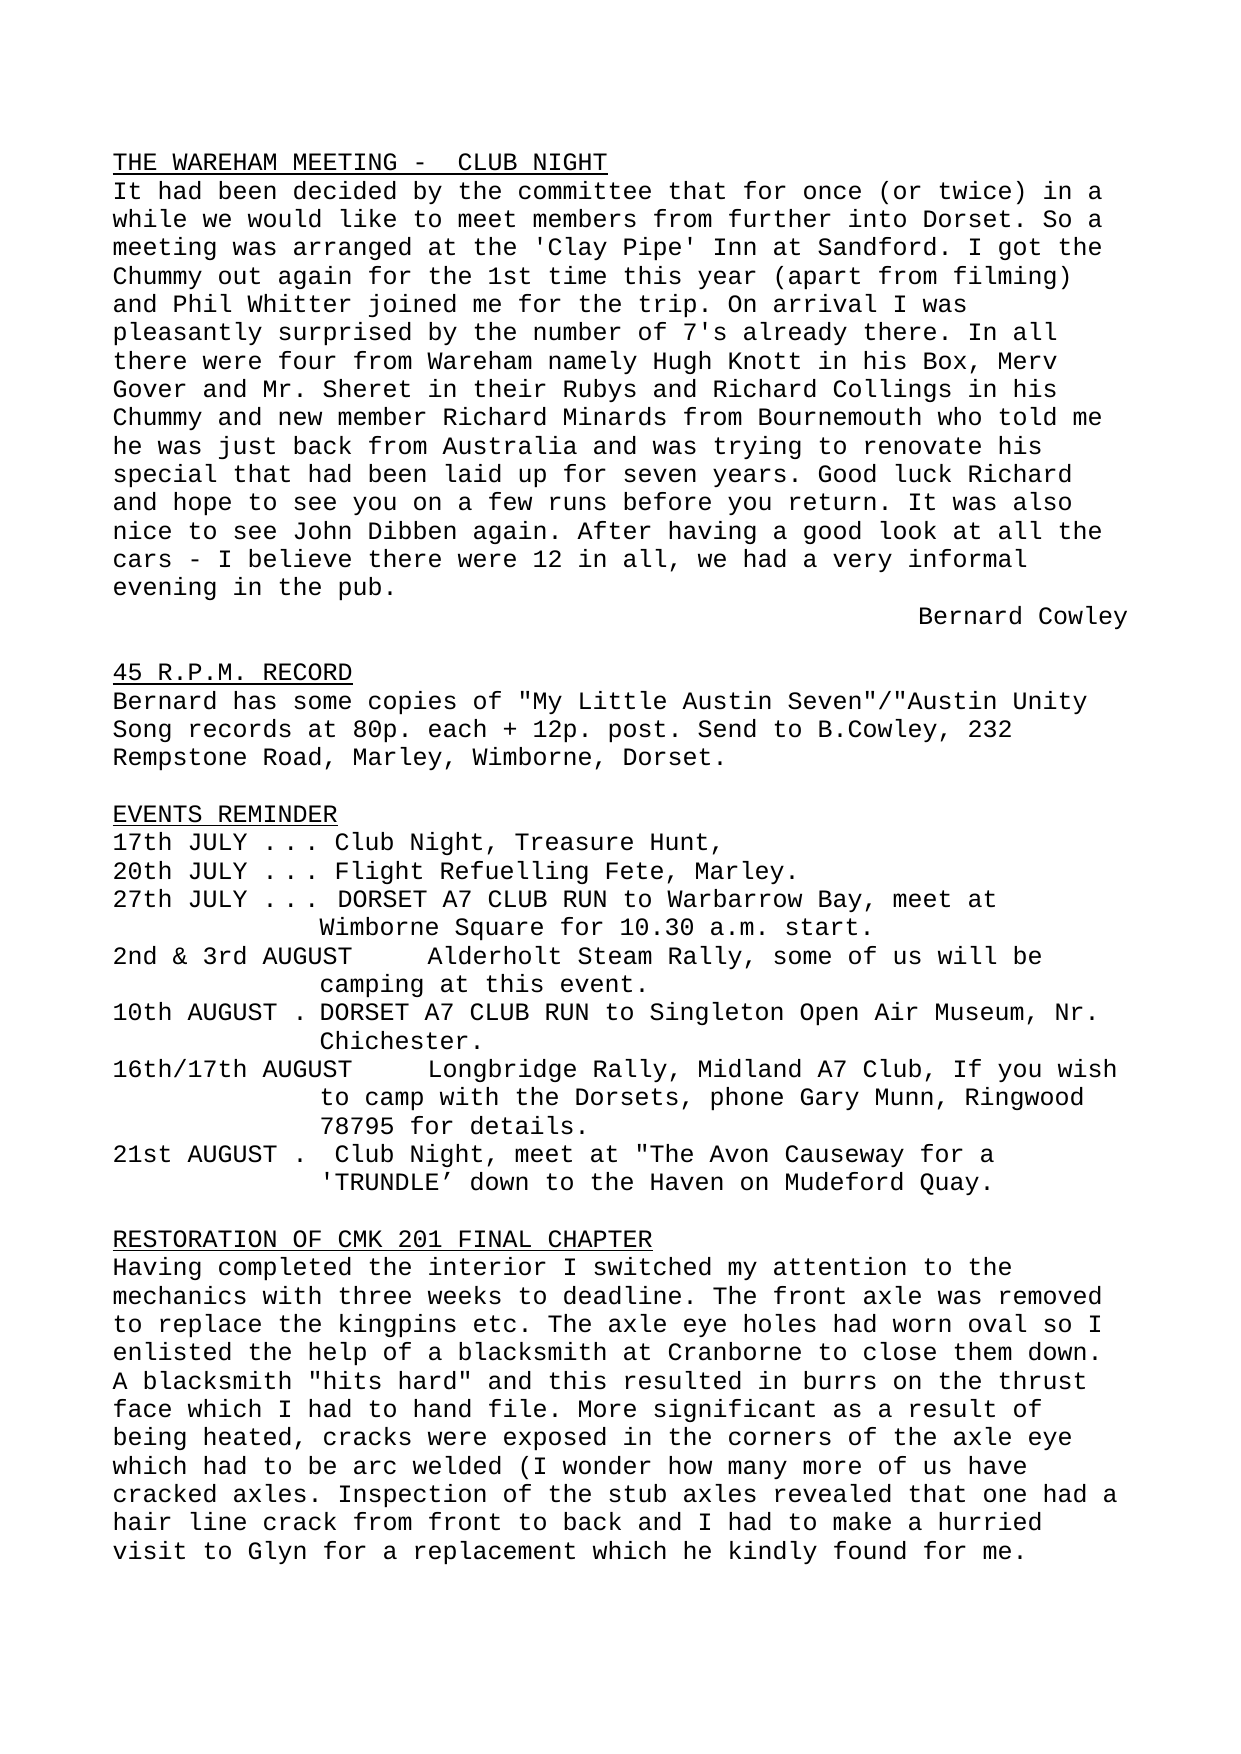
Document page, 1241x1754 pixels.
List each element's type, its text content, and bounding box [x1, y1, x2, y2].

text 27th JULY DORSET A7 CLUB RUN to Warbarrow Bay, meet at Wimborne Square for 10.30 a.m. start. [112, 887, 1128, 943]
text 2nd & 3rd AUGUST Alderholt Steam Rally, some of us will be camping at this event. [112, 943, 1128, 1000]
text EVENTS REMINDER [112, 802, 1128, 830]
text Bernard has some copies of "My Little Austin Seven"/"Austin Unity [112, 688, 1128, 717]
text Having completed the interior I switched my attention to the mechanics with three weeks to deadline. The front axle was removed to replace the kingpins etc. The axle eye holes had worn oval so I enlisted the help of a blacksmith at Cranborne to close them down. A blacksmith "hits hard" and this resulted in burrs on the thrust face which I had to hand file. More significant as a result of being heated, cracks were exposed in the corners of the axle eye which had to be arc welded (I wonder how many more of us have cracked axles. Inspection of the stub axles revealed that one had a hair line crack from front to back and I had to make a hurried visit to Glyn for a replacement which he kindly found for me. [112, 1255, 1128, 1567]
text THE WAREHAM MEETING - CLUB NIGHT [112, 150, 1128, 178]
text 17th JULY Club Night, Treasure Hunt, [112, 830, 1128, 858]
text RESTORATION OF CMK 201 FINAL CHAPTER [112, 1227, 1128, 1255]
text 16th/17th AUGUST Longbridge Rally, Midland A7 Club, If you wish to camp with the Dorsets, phone Gary Munn, Ringwood 78795 for details. [112, 1057, 1128, 1142]
text 10th AUGUST DORSET A7 CLUB RUN to Singleton Open Air Museum, Nr. Chichester. [112, 1000, 1128, 1057]
text 21st AUGUST Club Night, meet at "The Avon Causeway for a 'TRUNDLE’ down to the Haven on Mudeford Quay. [112, 1142, 1128, 1198]
text It had been decided by the committee that for once (or twice) in a while we would like to meet members from further into Dorset. So a meeting was arranged at the 'Clay Pipe' Inn at Sandford. I got the Chummy out again for the 1st time this year (apart from filming) and Phil Whitter joined me for the trip. On arrival I was pleasantly surprised by the number of 7's already there. In all there were four from Wareham namely Hugh Knott in his Box, Merv Gover and Mr. Sheret in their Rubys and Richard Collings in his Chummy and new member Richard Minards from Bournemouth who told me he was just back from Australia and was trying to renovate his special that had been laid up for seven years. Good luck Richard and hope to see you on a few runs before you return. It was also nice to see John Dibben again. After having a good look at all the cars - I believe there were 12 in all, we had a very informal evening in the pub. [112, 178, 1128, 603]
text Bernard Cowley [112, 603, 1128, 632]
text 45 R.P.M. RECORD [112, 660, 1128, 688]
text Song records at 80p. each + 12p. post. Send to B.Cowley, 232 Rempstone Road, Marley, Wimborne, Dorset. [112, 717, 1128, 773]
text 20th JULY Flight Refuelling Fete, Marley. [112, 858, 1128, 887]
